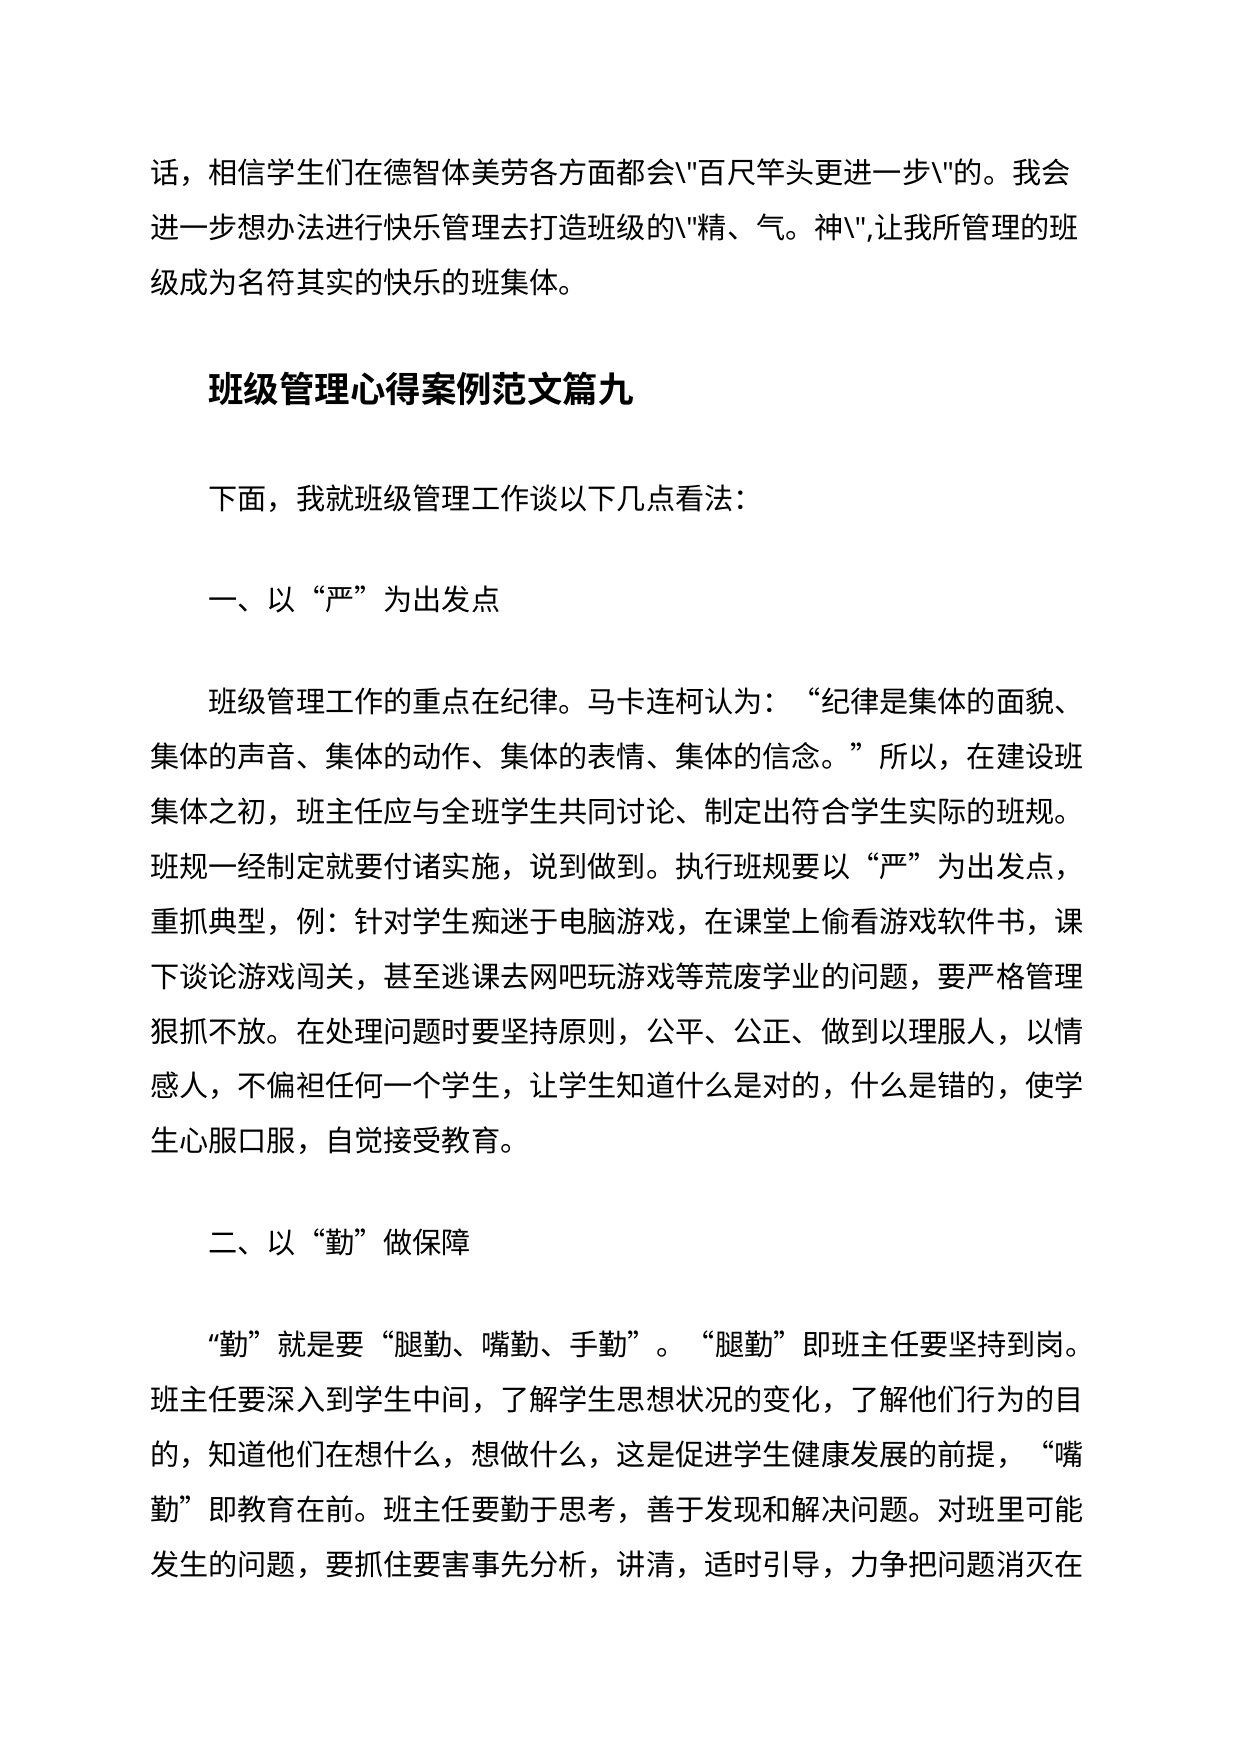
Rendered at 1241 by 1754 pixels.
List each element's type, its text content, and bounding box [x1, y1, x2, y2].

text 一、以“严”为出发点 [150, 577, 1090, 619]
text 下面，我就班级管理工作谈以下几点看法： [150, 475, 1090, 517]
text 班级管理心得案例范文篇九 [150, 362, 1090, 413]
text 班级管理工作的重点在纪律。马卡连柯认为：“纪律是集体的面貌、集体的声音、集体的动作、集体的表情、集体的信念。”所以，在建设班集体之初，班主任应与全班学生共同讨论、制定出符合学生实际的班规。班规一经制定就要付诸实施，说到做到。执行班规要以“严”为出发点，重抓典型，例：针对学生痴迷于电脑游戏，在课堂上偷看游戏软件书，课下谈论游戏闯关，甚至逃课去网吧玩游戏等荒废学业的问题，要严格管理狠抓不放。在处理问题时要坚持原则，公平、公正、做到以理服人，以情感人，不偏袒任何一个学生，让学生知道什么是对的，什么是错的，使学生心服口服，自觉接受教育。 [150, 679, 1090, 1160]
text 二、以“勤”做保障 [150, 1220, 1090, 1262]
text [150, 150, 1090, 302]
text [150, 1321, 1090, 1583]
